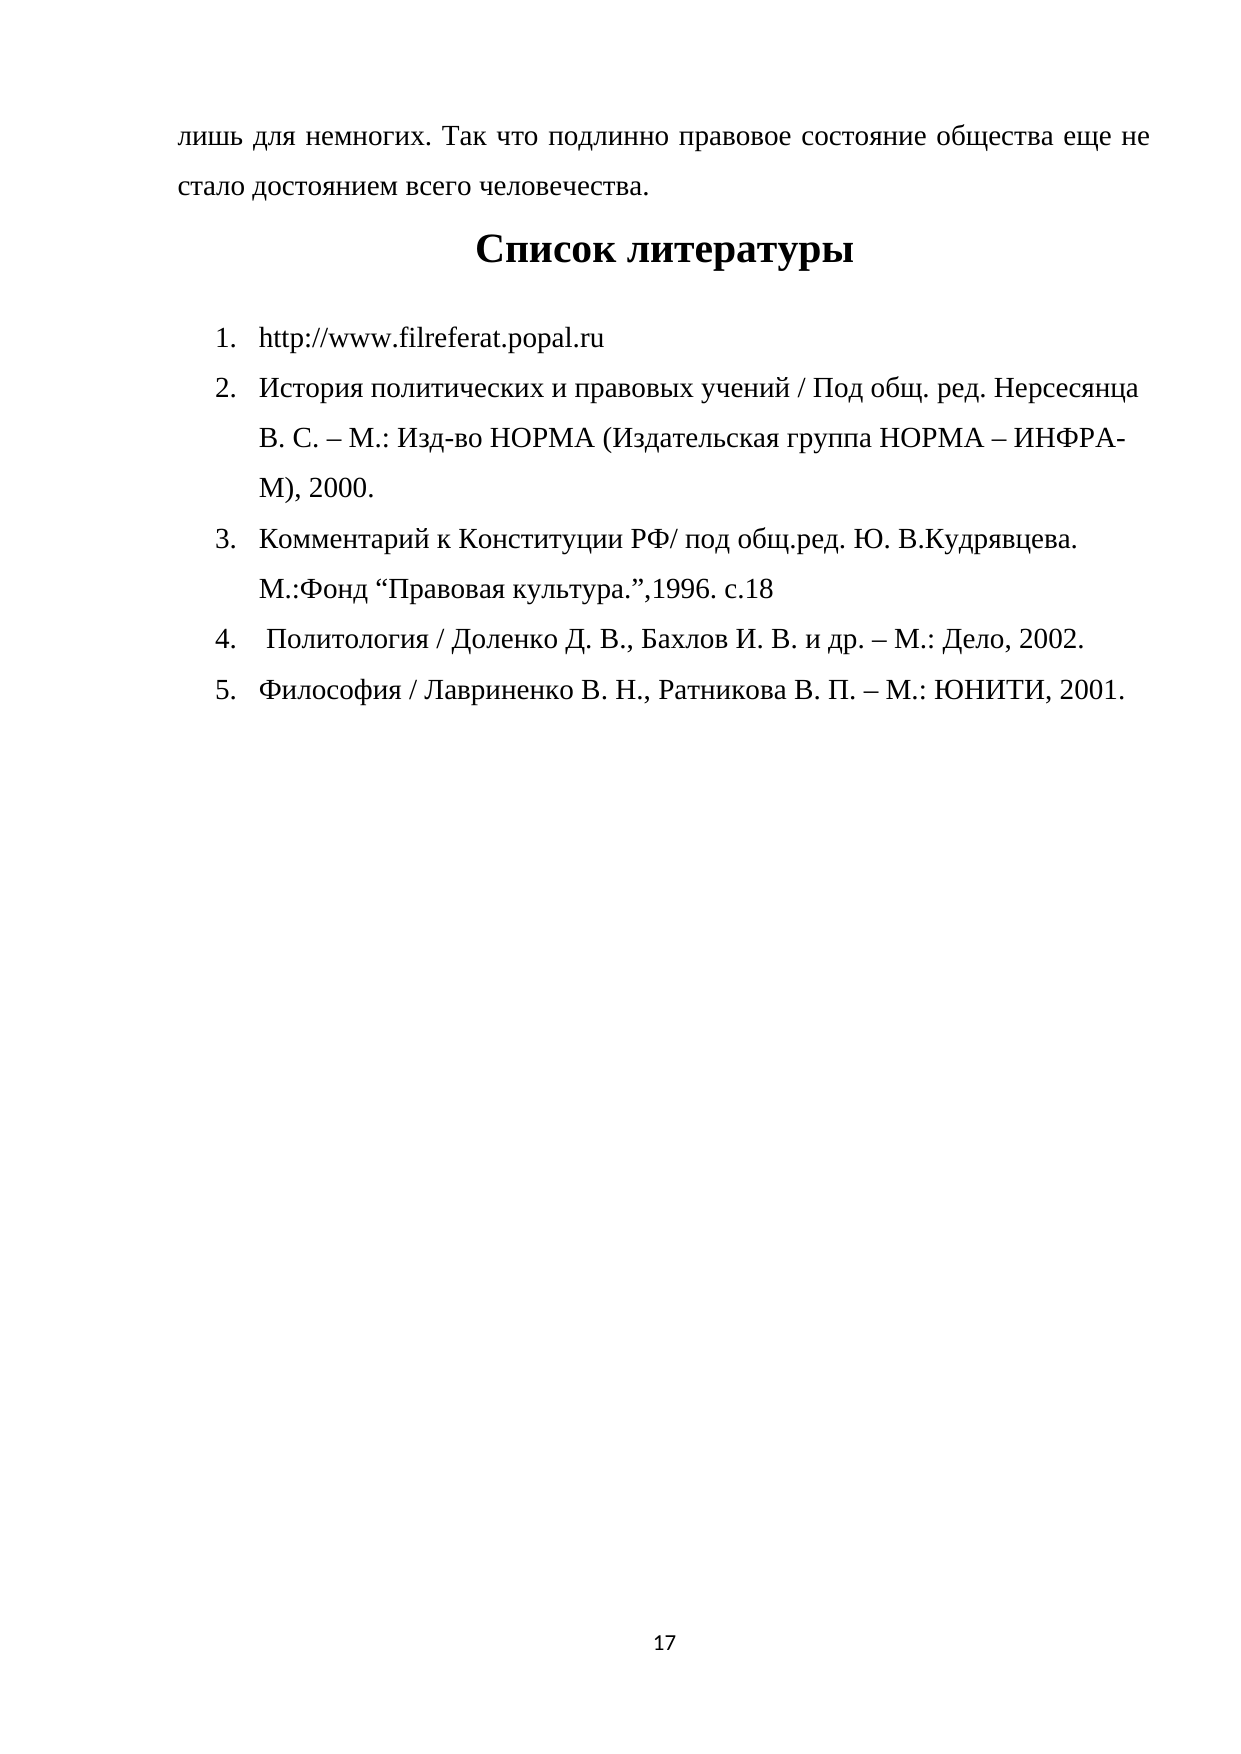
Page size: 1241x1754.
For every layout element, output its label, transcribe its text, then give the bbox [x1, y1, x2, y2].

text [177, 118, 1152, 202]
list Философия / Лавриненко В. Н., Ратникова В. П. – М.: ЮНИТИ, 2001. [215, 672, 1152, 747]
text Список литературы [177, 224, 1152, 272]
list История политических и правовых учений / Под общ. ред. Нерсесянца В. С. – М.: Изд-во НОРМА (Издательская группа НОРМА – ИНФРА-М), 2000. [215, 370, 1152, 504]
list http://www.filreferat.popal.ru [215, 320, 1152, 353]
list Комментарий к Конституции РФ/ под общ.ред. Ю. В.Кудрявцева. М.:Фонд “Правовая культура.”,1996. с.18 [215, 521, 1152, 605]
list Политология / Доленко Д. В., Бахлов И. В. и др. – М.: Дело, 2002. [215, 622, 1152, 655]
